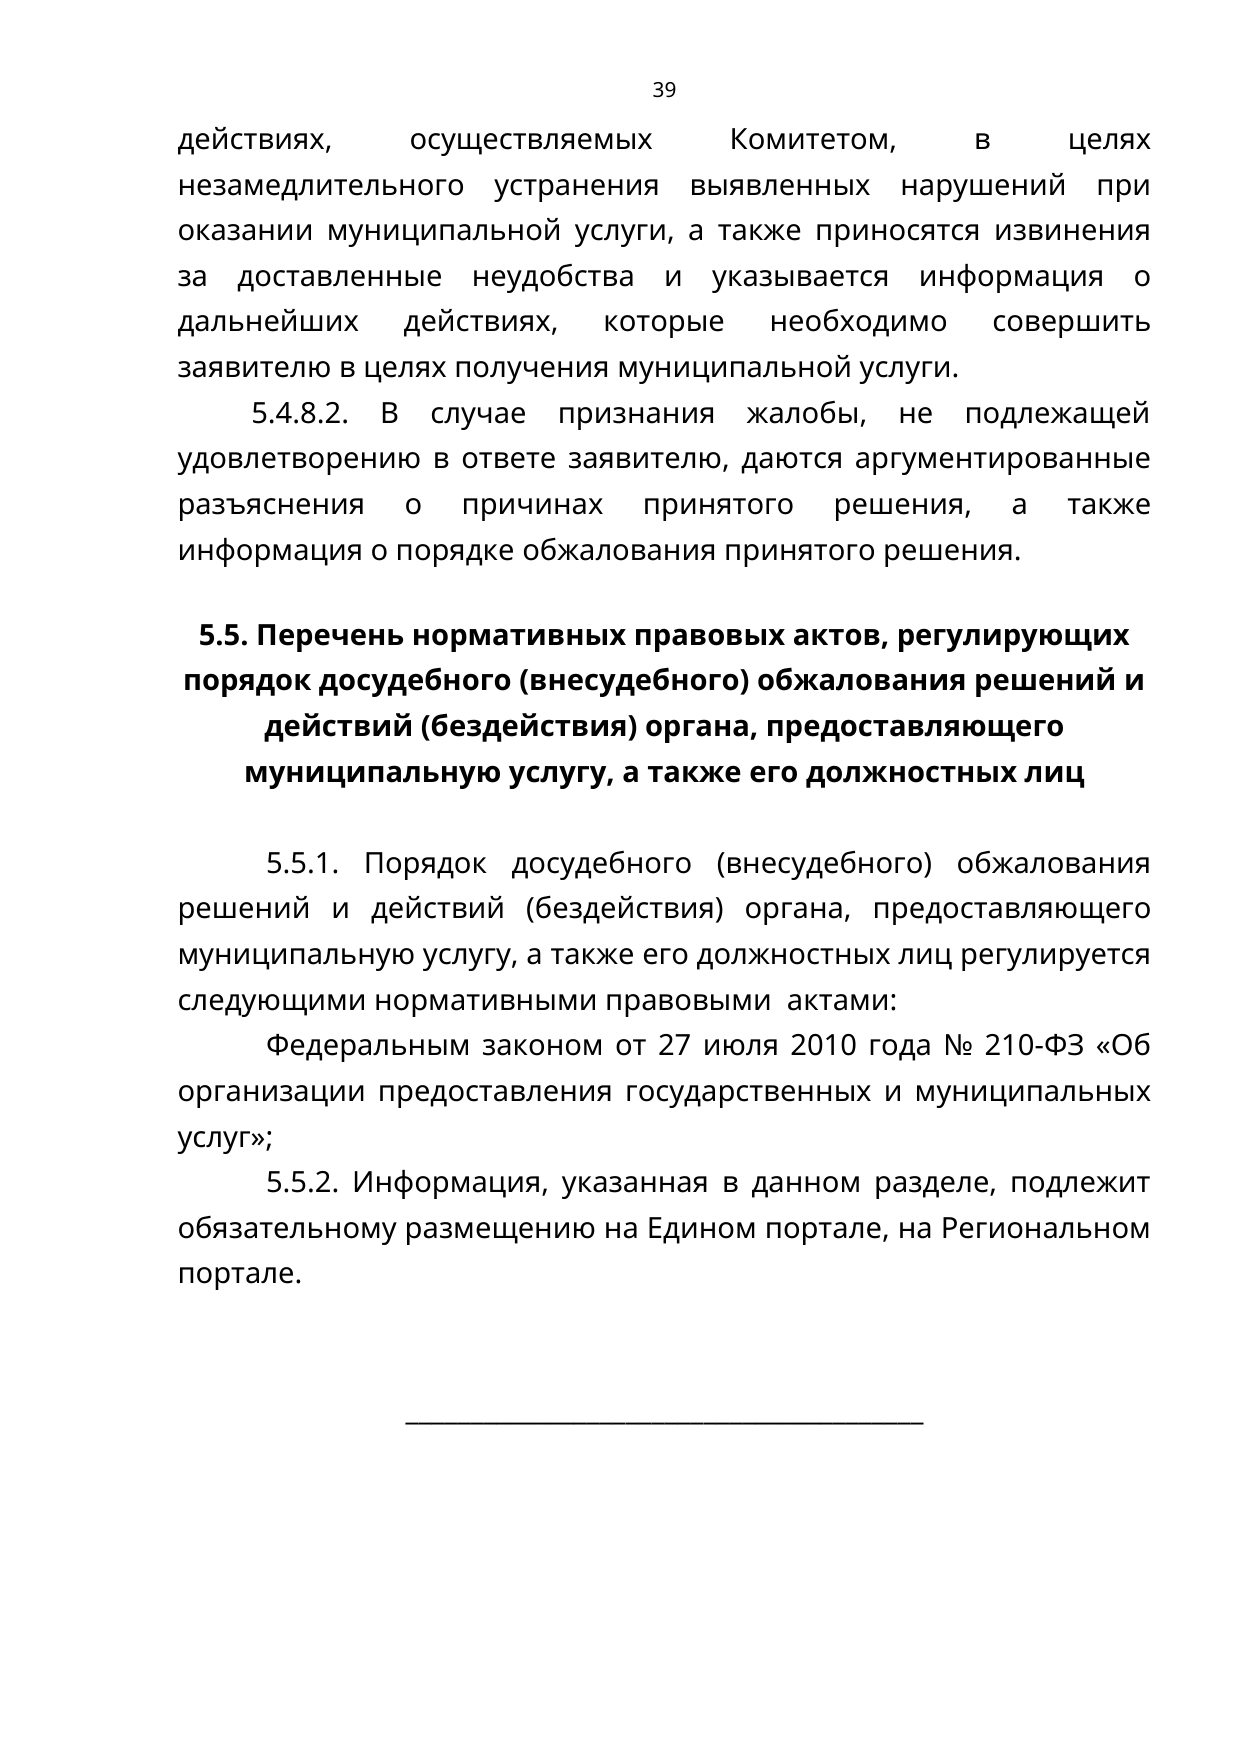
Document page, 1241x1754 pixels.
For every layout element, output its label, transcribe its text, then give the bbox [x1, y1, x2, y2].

text 5.5.2. Информация, указанная в данном разделе, подлежит обязательному размещению на Едином портале, на Региональном портале. [177, 1162, 1152, 1292]
text 5.5. Перечень нормативных правовых актов, регулирующих порядок досудебного (внесудебного) обжалования решений и действий (бездействия) органа, предоставляющего муниципальную услугу, а также его должностных лиц [177, 614, 1152, 791]
text ________________________________________ [177, 1390, 1152, 1429]
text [177, 118, 1152, 386]
text 5.4.8.2. В случае признания жалобы, не подлежащей удовлетворению в ответе заявителю, даются аргументированные разъяснения о причинах принятого решения, а также информация о порядке обжалования принятого решения. [177, 392, 1152, 568]
text 5.5.1. Порядок досудебного (внесудебного) обжалования решений и действий (бездействия) органа, предоставляющего муниципальную услугу, а также его должностных лиц регулируется следующими нормативными правовыми актами: [177, 842, 1152, 1019]
text Федеральным законом от 27 июля 2010 года № 210-ФЗ «Об организации предоставления государственных и муниципальных услуг»; [177, 1025, 1152, 1156]
